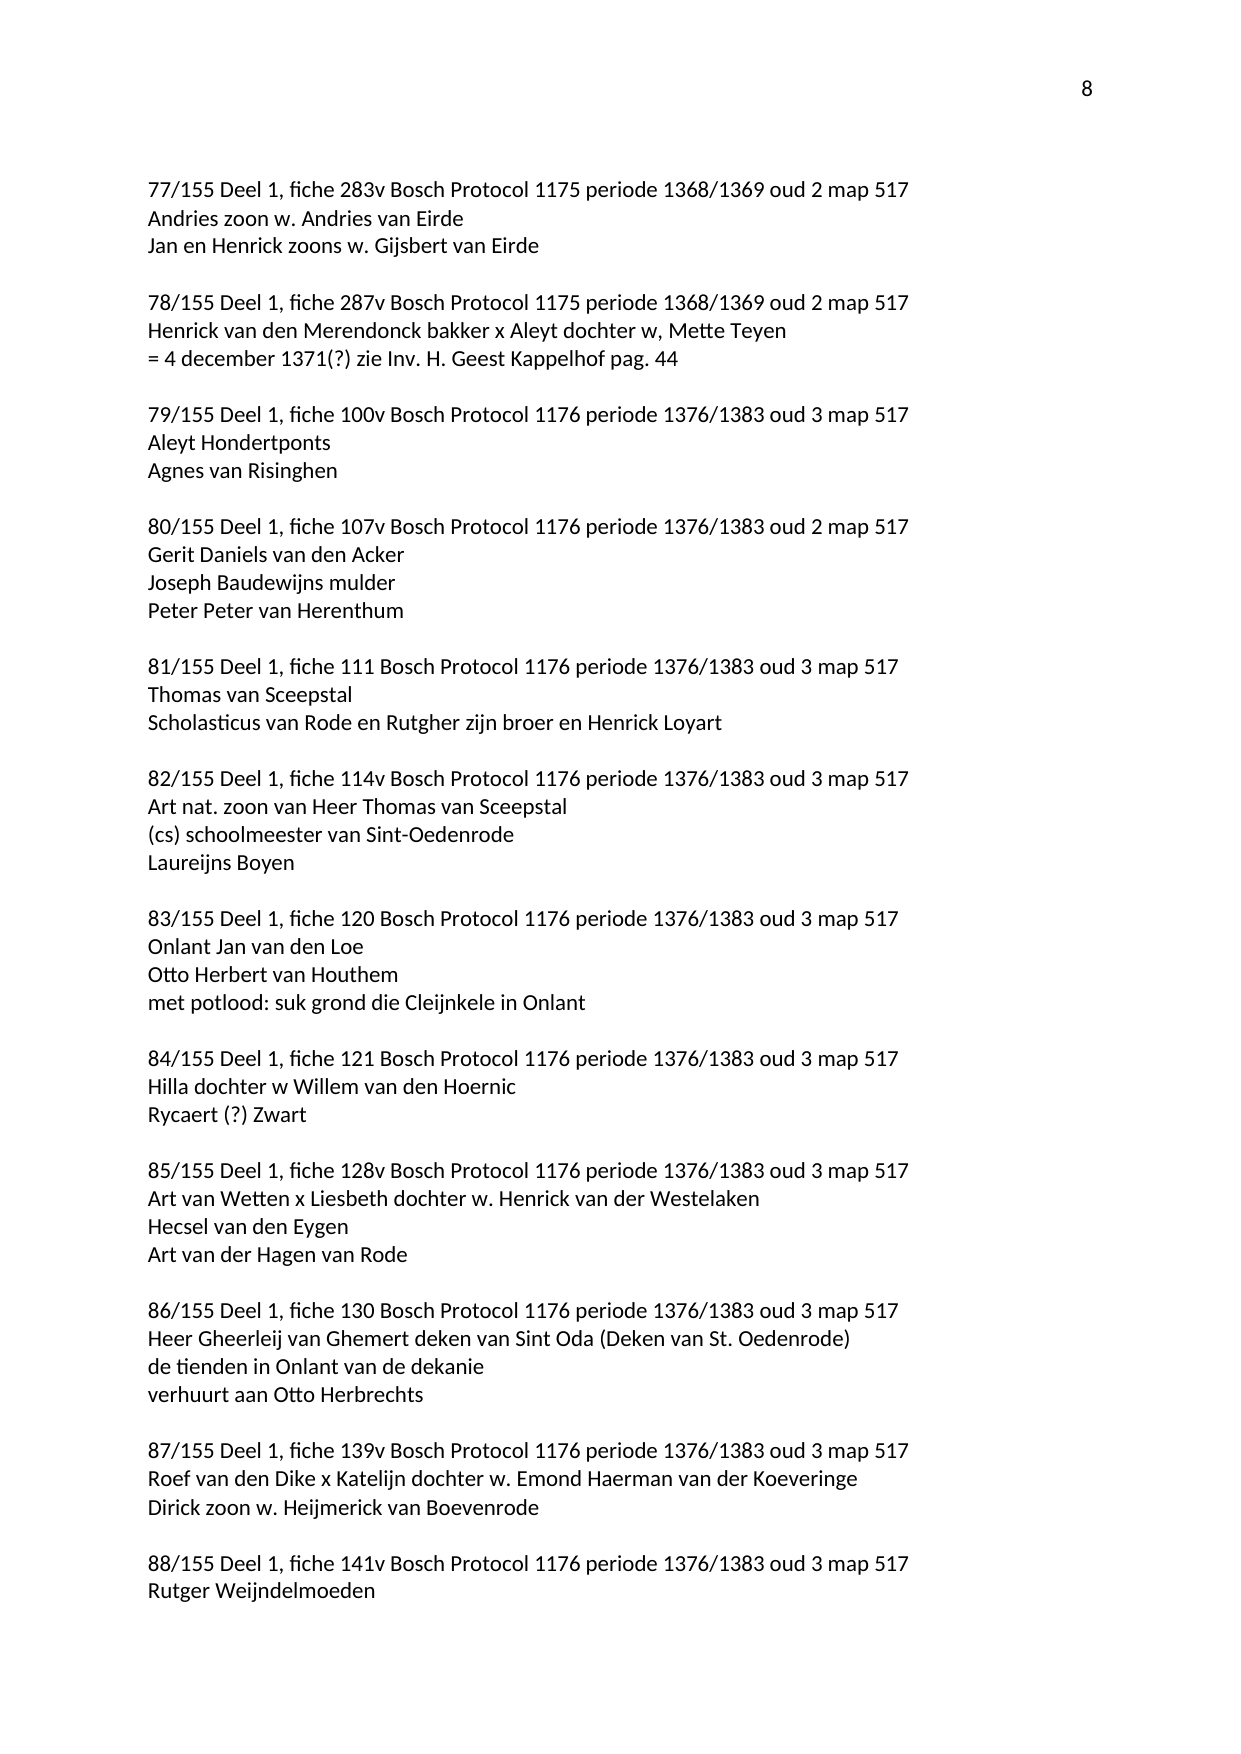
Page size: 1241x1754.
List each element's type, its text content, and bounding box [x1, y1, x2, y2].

text Joseph Baudewijns mulder [148, 568, 1093, 596]
text verhuurt aan Otto Herbrechts [148, 1381, 1093, 1408]
text Agnes van Risinghen [148, 456, 1093, 484]
text 86/155 Deel 1, fiche 130 Bosch Protocol 1176 periode 1376/1383 oud 3 map 517 [148, 1296, 1093, 1324]
text de tienden in Onlant van de dekanie [148, 1352, 1093, 1381]
text 85/155 Deel 1, fiche 128v Bosch Protocol 1176 periode 1376/1383 oud 3 map 517 [148, 1156, 1093, 1184]
text Heer Gheerleij van Ghemert deken van Sint Oda (Deken van St. Oedenrode) [148, 1324, 1093, 1352]
text Art nat. zoon van Heer Thomas van Sceepstal [148, 792, 1093, 820]
text Rutger Weijndelmoeden [148, 1577, 1093, 1605]
text Hilla dochter w Willem van den Hoernic [148, 1072, 1093, 1100]
text 88/155 Deel 1, fiche 141v Bosch Protocol 1176 periode 1376/1383 oud 3 map 517 [148, 1549, 1093, 1577]
text 81/155 Deel 1, fiche 111 Bosch Protocol 1176 periode 1376/1383 oud 3 map 517 [148, 652, 1093, 680]
text Dirick zoon w. Heijmerick van Boevenrode [148, 1493, 1093, 1521]
text 78/155 Deel 1, fiche 287v Bosch Protocol 1175 periode 1368/1369 oud 2 map 517 [148, 288, 1093, 316]
text 79/155 Deel 1, fiche 100v Bosch Protocol 1176 periode 1376/1383 oud 3 map 517 [148, 400, 1093, 428]
text Jan en Henrick zoons w. Gijsbert van Eirde [148, 232, 1093, 260]
text Peter Peter van Herenthum [148, 596, 1093, 624]
text Andries zoon w. Andries van Eirde [148, 204, 1093, 232]
text Aleyt Hondertponts [148, 428, 1093, 456]
text Henrick van den Merendonck bakker x Aleyt dochter w, Mette Teyen [148, 316, 1093, 344]
text Scholasticus van Rode en Rutgher zijn broer en Henrick Loyart [148, 708, 1093, 736]
text (cs) schoolmeester van Sint-Oedenrode [148, 820, 1093, 848]
text 80/155 Deel 1, fiche 107v Bosch Protocol 1176 periode 1376/1383 oud 2 map 517 [148, 512, 1093, 540]
text 82/155 Deel 1, fiche 114v Bosch Protocol 1176 periode 1376/1383 oud 3 map 517 [148, 764, 1093, 792]
text Hecsel van den Eygen [148, 1212, 1093, 1240]
text 84/155 Deel 1, fiche 121 Bosch Protocol 1176 periode 1376/1383 oud 3 map 517 [148, 1044, 1093, 1072]
text Onlant Jan van den Loe [148, 932, 1093, 960]
text Thomas van Sceepstal [148, 680, 1093, 708]
text Laureijns Boyen [148, 848, 1093, 876]
text 87/155 Deel 1, fiche 139v Bosch Protocol 1176 periode 1376/1383 oud 3 map 517 [148, 1437, 1093, 1464]
text 77/155 Deel 1, fiche 283v Bosch Protocol 1175 periode 1368/1369 oud 2 map 517 [148, 176, 1093, 204]
text Otto Herbert van Houthem [148, 960, 1093, 988]
text Art van Wetten x Liesbeth dochter w. Henrick van der Westelaken [148, 1184, 1093, 1212]
text Rycaert (?) Zwart [148, 1100, 1093, 1128]
text Gerit Daniels van den Acker [148, 540, 1093, 568]
text = 4 december 1371(?) zie Inv. H. Geest Kappelhof pag. 44 [148, 344, 1093, 372]
text Roef van den Dike x Katelijn dochter w. Emond Haerman van der Koeveringe [148, 1464, 1093, 1493]
text 83/155 Deel 1, fiche 120 Bosch Protocol 1176 periode 1376/1383 oud 3 map 517 [148, 904, 1093, 932]
text Art van der Hagen van Rode [148, 1240, 1093, 1268]
text met potlood: suk grond die Cleijnkele in Onlant [148, 988, 1093, 1016]
